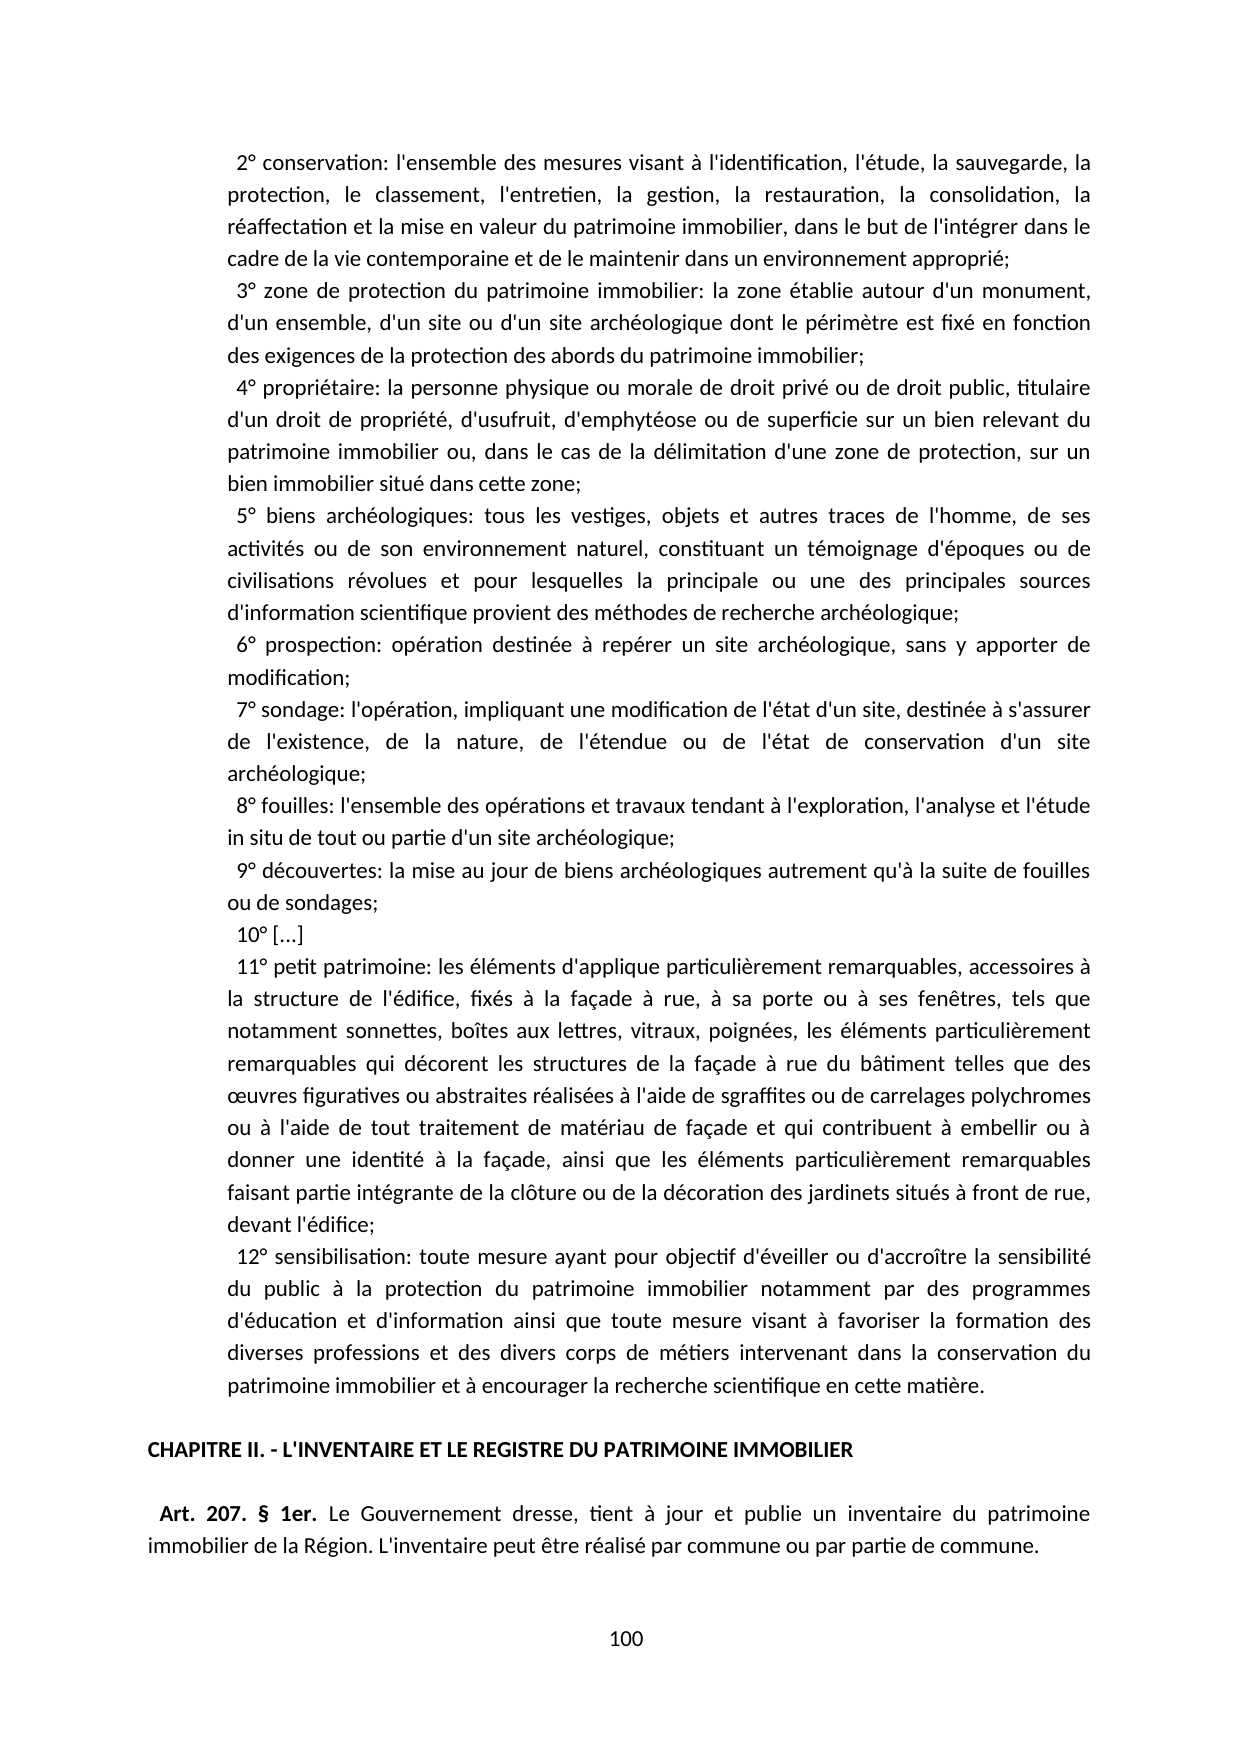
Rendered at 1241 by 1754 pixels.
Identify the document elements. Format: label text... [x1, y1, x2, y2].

text 5° biens archéologiques: tous les vestiges, objets et autres traces de l'homme, de ses activités ou de son environnement naturel, constituant un témoignage d'époques ou de civilisations révolues et pour lesquelles la principale ou une des principales sources d'information scientifique provient des méthodes de recherche archéologique; [227, 502, 1093, 626]
subtitle CHAPITRE II. - L'INVENTAIRE ET LE REGISTRE DU PATRIMOINE IMMOBILIER [148, 1435, 1093, 1463]
text 2° conservation: l'ensemble des mesures visant à l'identification, l'étude, la sauvegarde, la protection, le classement, l'entretien, la gestion, la restauration, la consolidation, la réaffectation et la mise en valeur du patrimoine immobilier, dans le but de l'intégrer dans le cadre de la vie contemporaine et de le maintenir dans un environnement approprié; [227, 148, 1093, 272]
text 11° petit patrimoine: les éléments d'applique particulièrement remarquables, accessoires à la structure de l'édifice, fixés à la façade à rue, à sa porte ou à ses fenêtres, tels que notamment sonnettes, boîtes aux lettres, vitraux, poignées, les éléments particulièrement remarquables qui décorent les structures de la façade à rue du bâtiment telles que des œuvres figuratives ou abstraites réalisées à l'aide de sgraffites ou de carrelages polychromes ou à l'aide de tout traitement de matériau de façade et qui contribuent à embellir ou à donner une identité à la façade, ainsi que les éléments particulièrement remarquables faisant partie intégrante de la clôture ou de la décoration des jardinets situés à front de rue, devant l'édifice; [227, 952, 1093, 1238]
text 8° fouilles: l'ensemble des opérations et travaux tendant à l'exploration, l'analyse et l'étude in situ de tout ou partie d'un site archéologique; [227, 791, 1093, 852]
text Art. 207. § 1er. Le Gouvernement dresse, tient à jour et publie un inventaire du patrimoine immobilier de la Région. L'inventaire peut être réalisé par commune ou par partie de commune. [148, 1499, 1093, 1560]
text 10° [...] [227, 920, 1093, 948]
text 4° propriétaire: la personne physique ou morale de droit privé ou de droit public, titulaire d'un droit de propriété, d'usufruit, d'emphytéose ou de superficie sur un bien relevant du patrimoine immobilier ou, dans le cas de la délimitation d'une zone de protection, sur un bien immobilier situé dans cette zone; [227, 373, 1093, 497]
text 12° sensibilisation: toute mesure ayant pour objectif d'éveiller ou d'accroître la sensibilité du public à la protection du patrimoine immobilier notamment par des programmes d'éducation et d'information ainsi que toute mesure visant à favoriser la formation des diverses professions et des divers corps de métiers intervenant dans la conservation du patrimoine immobilier et à encourager la recherche scientifique en cette matière. [227, 1242, 1093, 1399]
text 6° prospection: opération destinée à repérer un site archéologique, sans y apporter de modification; [227, 630, 1093, 691]
text 3° zone de protection du patrimoine immobilier: la zone établie autour d'un monument, d'un ensemble, d'un site ou d'un site archéologique dont le périmètre est fixé en fonction des exigences de la protection des abords du patrimoine immobilier; [227, 276, 1093, 369]
text 9° découvertes: la mise au jour de biens archéologiques autrement qu'à la suite de fouilles ou de sondages; [227, 856, 1093, 916]
text 7° sondage: l'opération, impliquant une modification de l'état d'un site, destinée à s'assurer de l'existence, de la nature, de l'étendue ou de l'état de conservation d'un site archéologique; [227, 695, 1093, 787]
